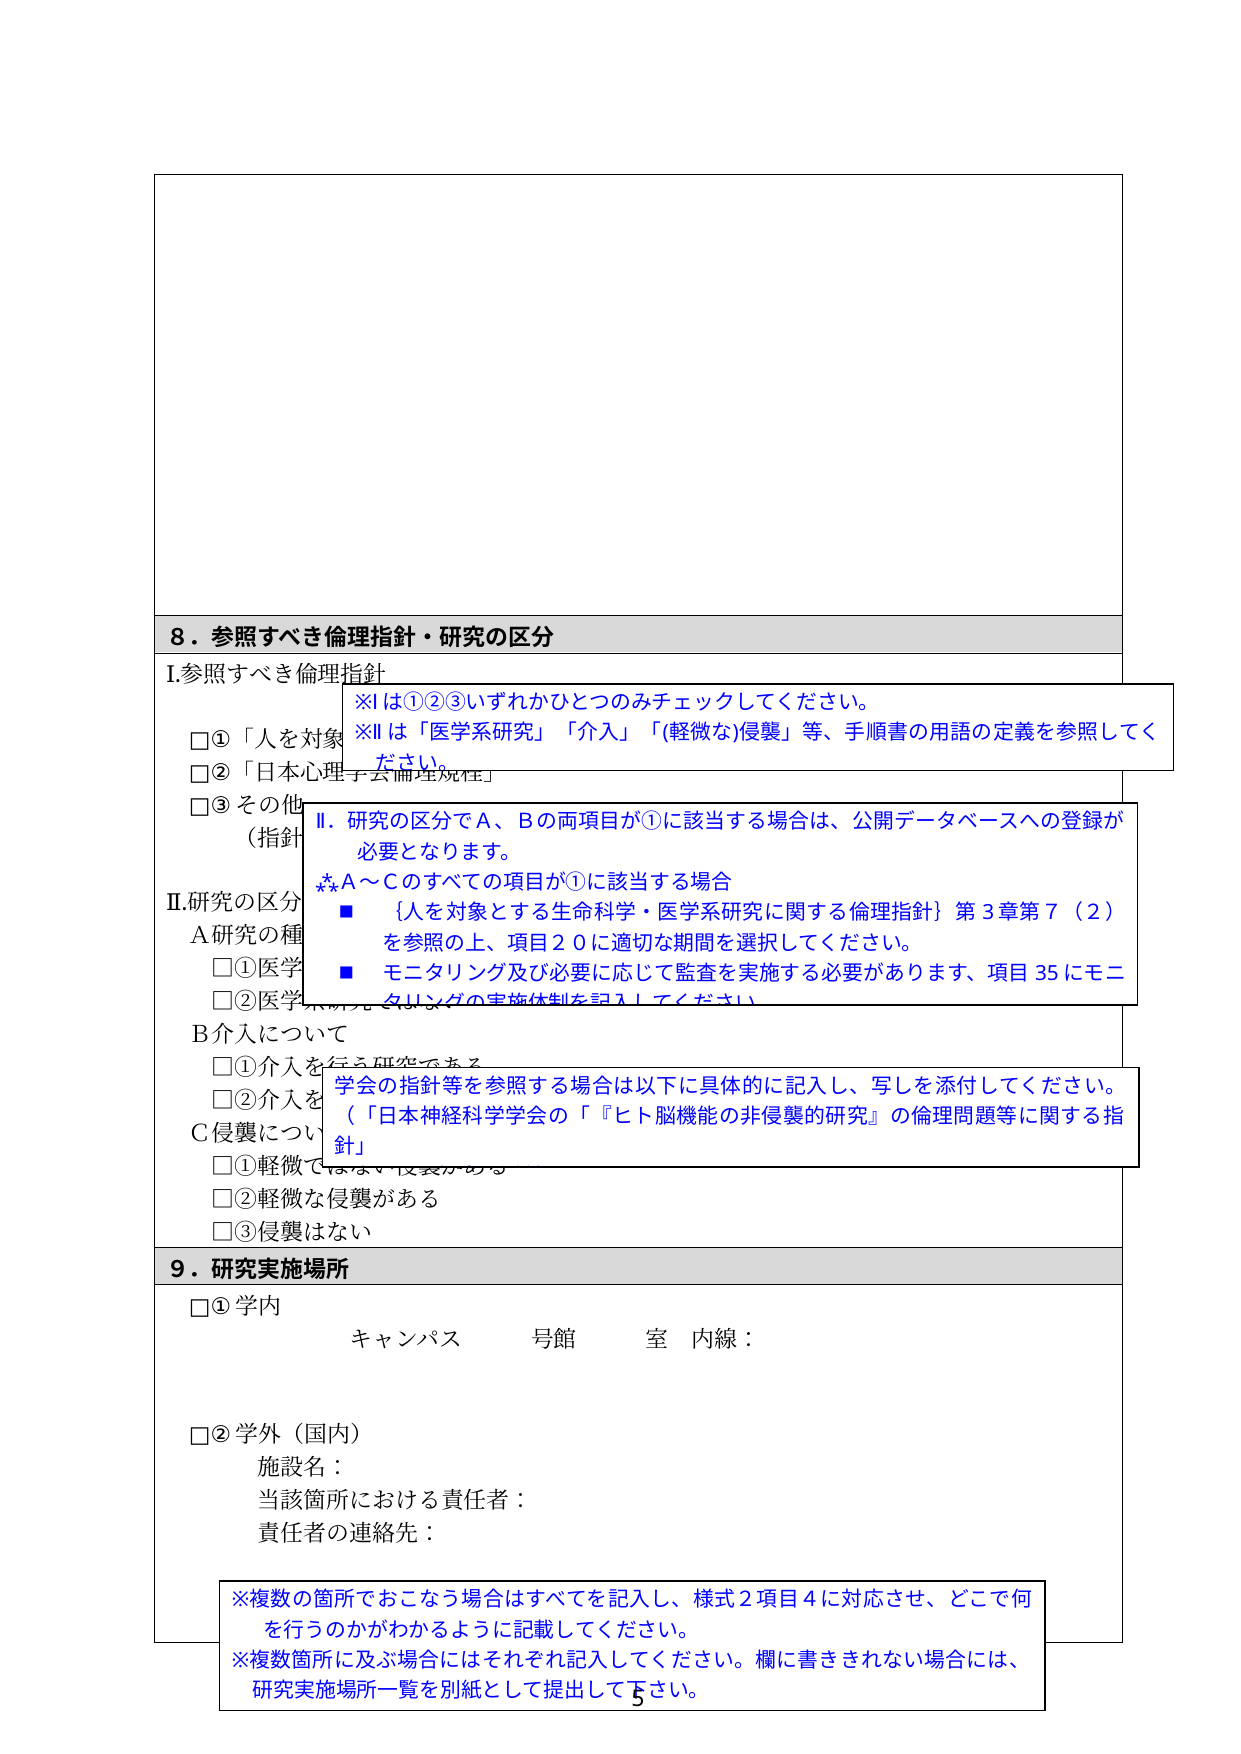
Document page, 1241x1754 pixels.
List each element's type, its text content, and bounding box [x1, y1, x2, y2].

table_cell ９．研究実施場所 [155, 1248, 1122, 1284]
table_cell [155, 175, 1122, 615]
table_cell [155, 1285, 1122, 1642]
table_cell Ⅰ.参照すべき倫理指針 □①「人を対象とする生命科学・医学系研究に関する倫理指針」 □②「日本心理学会倫理規程」 □③その他 （指針名： ） Ⅱ.研究の区分 Ａ研究の種類について □①医学系研究である □②医学系研究ではない Ｂ介入について □①介入を行う研究である □②介入を行わない研究である Ｃ侵襲について □①軽微ではない侵襲がある □②軽微な侵襲がある □③侵襲はない [155, 654, 1122, 1247]
table_cell ８．参照すべき倫理指針・研究の区分 [155, 616, 1122, 652]
